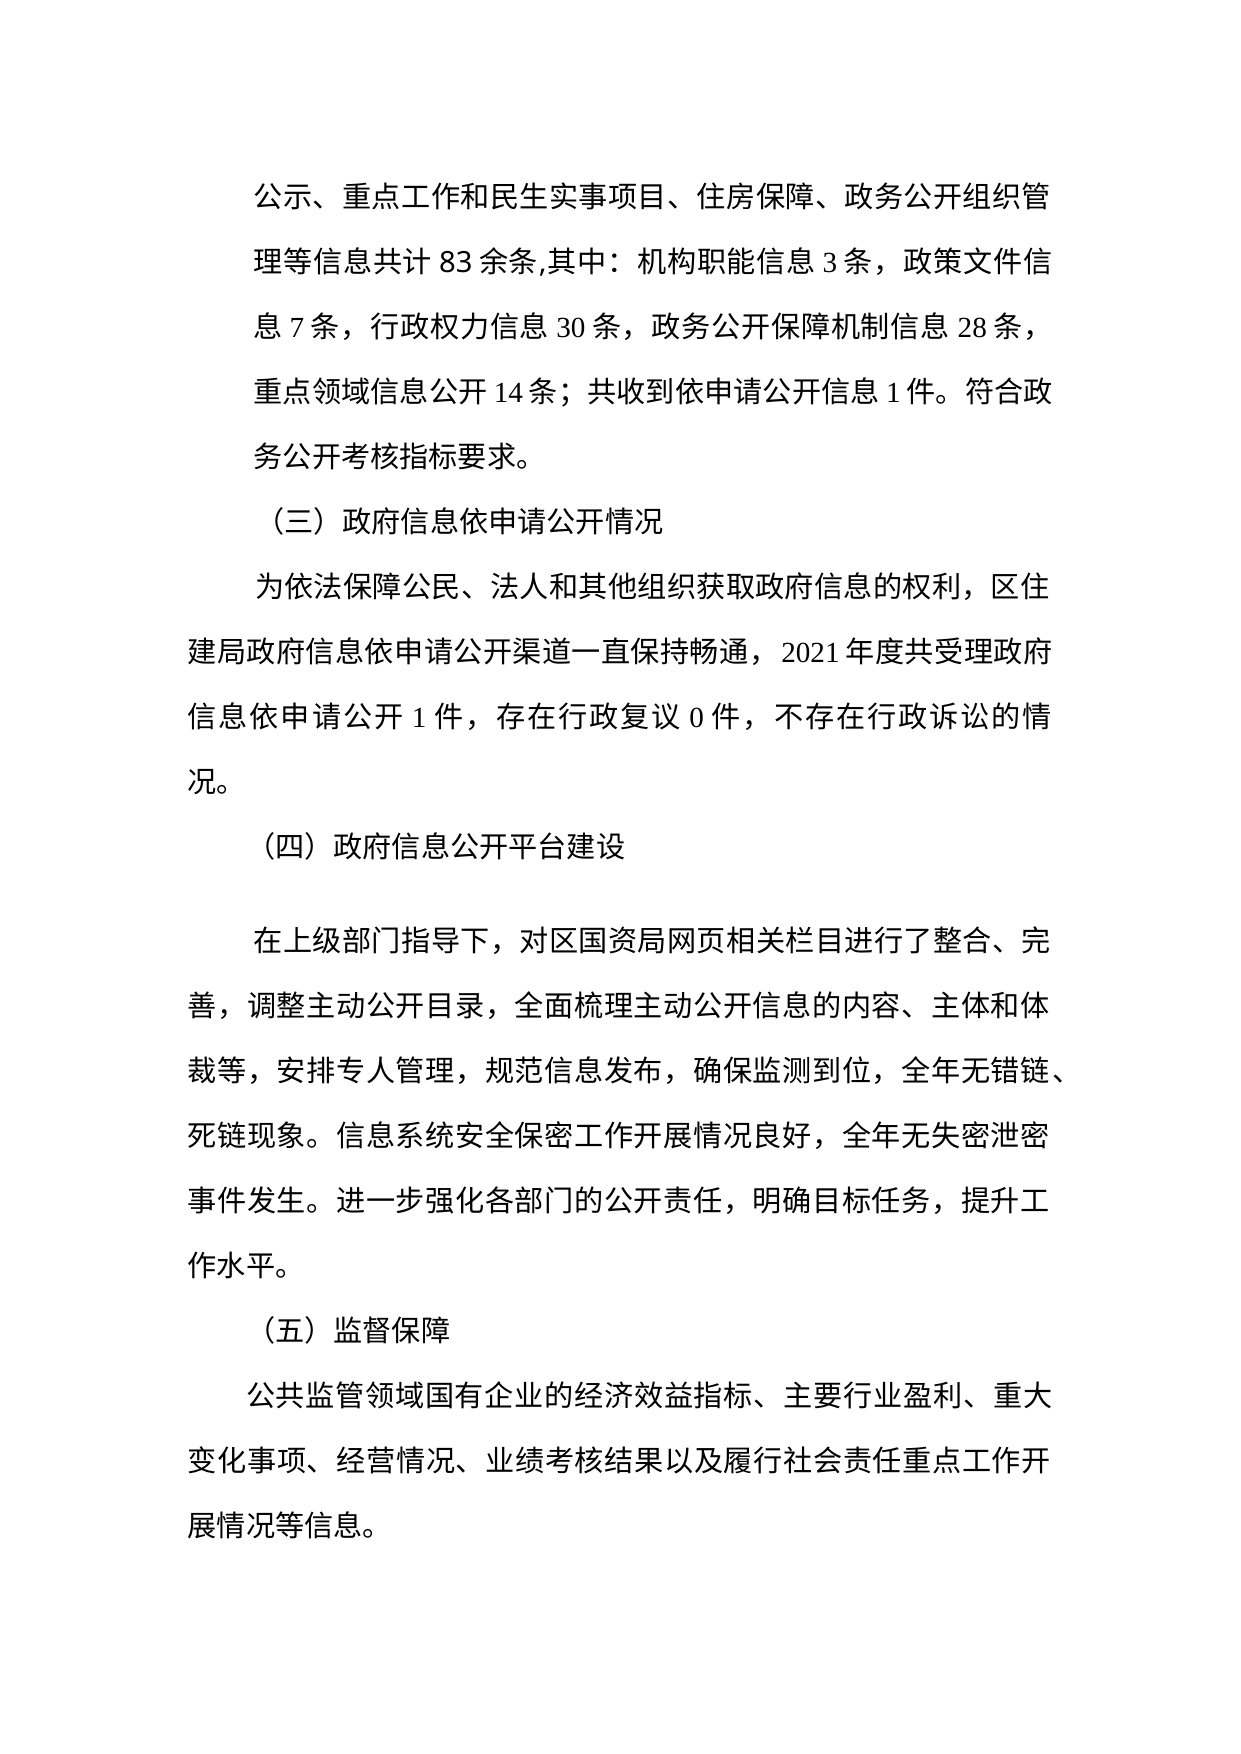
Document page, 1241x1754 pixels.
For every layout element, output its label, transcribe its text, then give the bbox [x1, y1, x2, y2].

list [253, 162, 1053, 487]
text 为依法保障公民、法人和其他组织获取政府信息的权利，区住建局政府信息依申请公开渠道一直保持畅通，2021年度共受理政府信息依申请公开1件，存在行政复议0件，不存在行政诉讼的情况。 [187, 552, 1053, 812]
list 公共监管领域国有企业的经济效益指标、主要行业盈利、重大变化事项、经营情况、业绩考核结果以及履行社会责任重点工作开展情况等信息。 [187, 1361, 1053, 1556]
list 政府信息公开平台建设 [187, 812, 1053, 877]
text 在上级部门指导下，对区国资局网页相关栏目进行了整合、完善，调整主动公开目录，全面梳理主动公开信息的内容、主体和体裁等，安排专人管理，规范信息发布，确保监测到位，全年无错链、死链现象。信息系统安全保密工作开展情况良好，全年无失密泄密事件发生。进一步强化各部门的公开责任，明确目标任务，提升工作水平。 [187, 906, 1053, 1296]
list 监督保障 [187, 1296, 1053, 1361]
text （三）政府信息依申请公开情况 [187, 487, 1053, 552]
